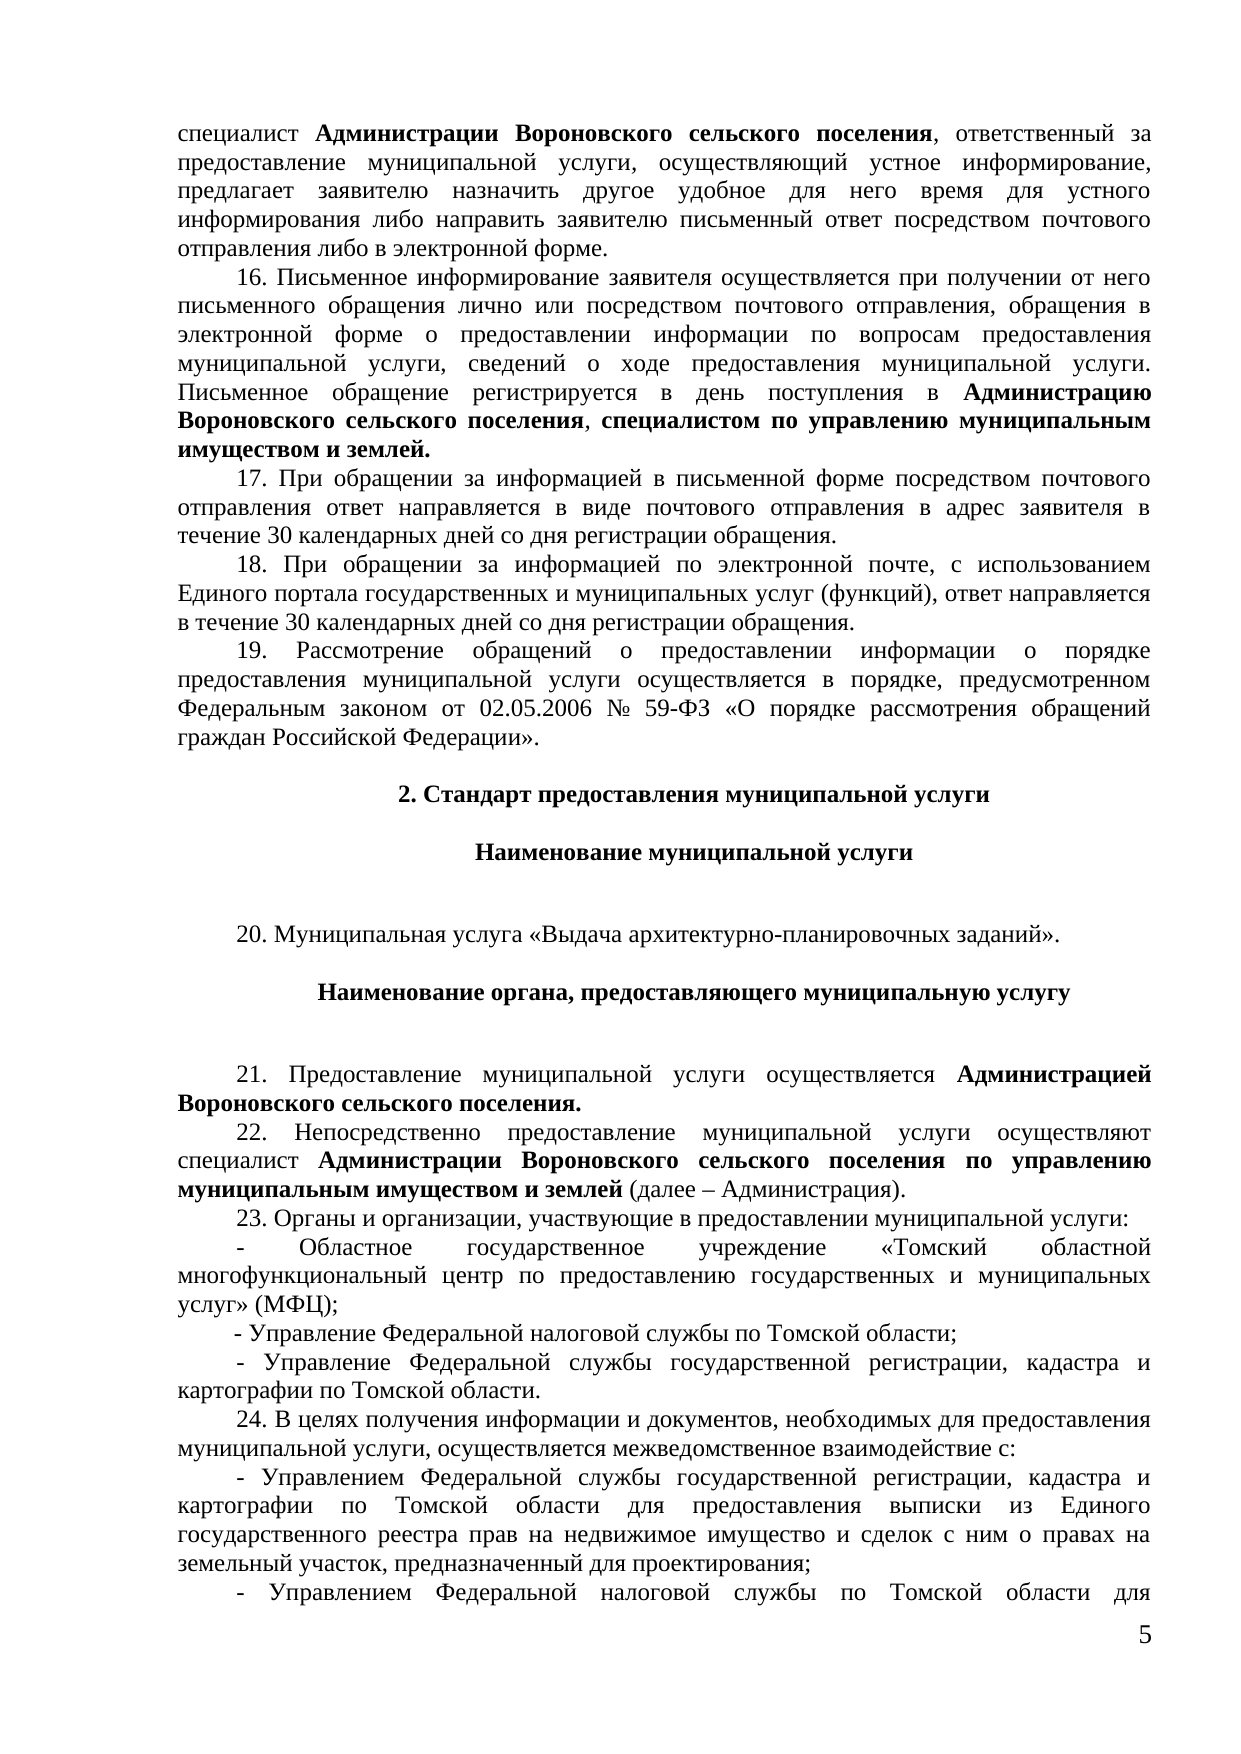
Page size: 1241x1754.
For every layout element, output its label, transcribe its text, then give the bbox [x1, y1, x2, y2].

text 18. При обращении за информацией по электронной почте, с использованием Единого портала государственных и муниципальных услуг (функций), ответ направляется в течение 30 календарных дней со дня регистрации обращения. [177, 549, 1152, 636]
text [177, 1577, 1152, 1606]
text Наименование органа, предоставляющего муниципальную услугу [177, 977, 1152, 1006]
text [177, 118, 1152, 262]
list 19. Рассмотрение обращений о предоставлении информации о порядке предоставления муниципальной услуги осуществляется в порядке, предусмотренном Федеральным законом от 02.05.2006 № 59-ФЗ «О порядке рассмотрения обращений граждан Российской Федерации». [177, 636, 1152, 751]
list 20. Муниципальная услуга «Выдача архитектурно-планировочных заданий». [177, 919, 1152, 948]
text 21. Предоставление муниципальной услуги осуществляется Администрацией Вороновского сельского поселения. [177, 1059, 1152, 1117]
text - Областное государственное учреждение «Томский областной многофункциональный центр по предоставлению государственных и муниципальных услуг» (МФЦ); [177, 1232, 1152, 1318]
text 24. В целях получения информации и документов, необходимых для предоставления муниципальной услуги, осуществляется межведомственное взаимодействие с: [177, 1404, 1152, 1462]
text - Управление Федеральной налоговой службы по Томской области; [177, 1318, 1152, 1347]
text 17. При обращении за информацией в письменной форме посредством почтового отправления ответ направляется в виде почтового отправления в адрес заявителя в течение 30 календарных дней со дня регистрации обращения. [177, 463, 1152, 549]
text 23. Органы и организации, участвующие в предоставлении муниципальной услуги: [177, 1203, 1152, 1232]
text 2. Стандарт предоставления муниципальной услуги [177, 779, 1152, 808]
text 22. Непосредственно предоставление муниципальной услуги осуществляют специалист Администрации Вороновского сельского поселения по управлению муниципальным имуществом и землей (далее – Администрация). [177, 1117, 1152, 1203]
text - Управлением Федеральной службы государственной регистрации, кадастра и картографии по Томской области для предоставления выписки из Единого государственного реестра прав на недвижимое имущество и сделок с ним о правах на земельный участок, предназначенный для проектирования; [177, 1462, 1152, 1577]
text 16. Письменное информирование заявителя осуществляется при получении от него письменного обращения лично или посредством почтового отправления, обращения в электронной форме о предоставлении информации по вопросам предоставления муниципальной услуги, сведений о ходе предоставления муниципальной услуги. Письменное обращение регистрируется в день поступления в Администрацию Вороновского сельского поселения, специалистом по управлению муниципальным имуществом и землей. [177, 262, 1152, 463]
text Наименование муниципальной услуги [177, 837, 1152, 866]
text - Управление Федеральной службы государственной регистрации, кадастра и картографии по Томской области. [177, 1347, 1152, 1404]
